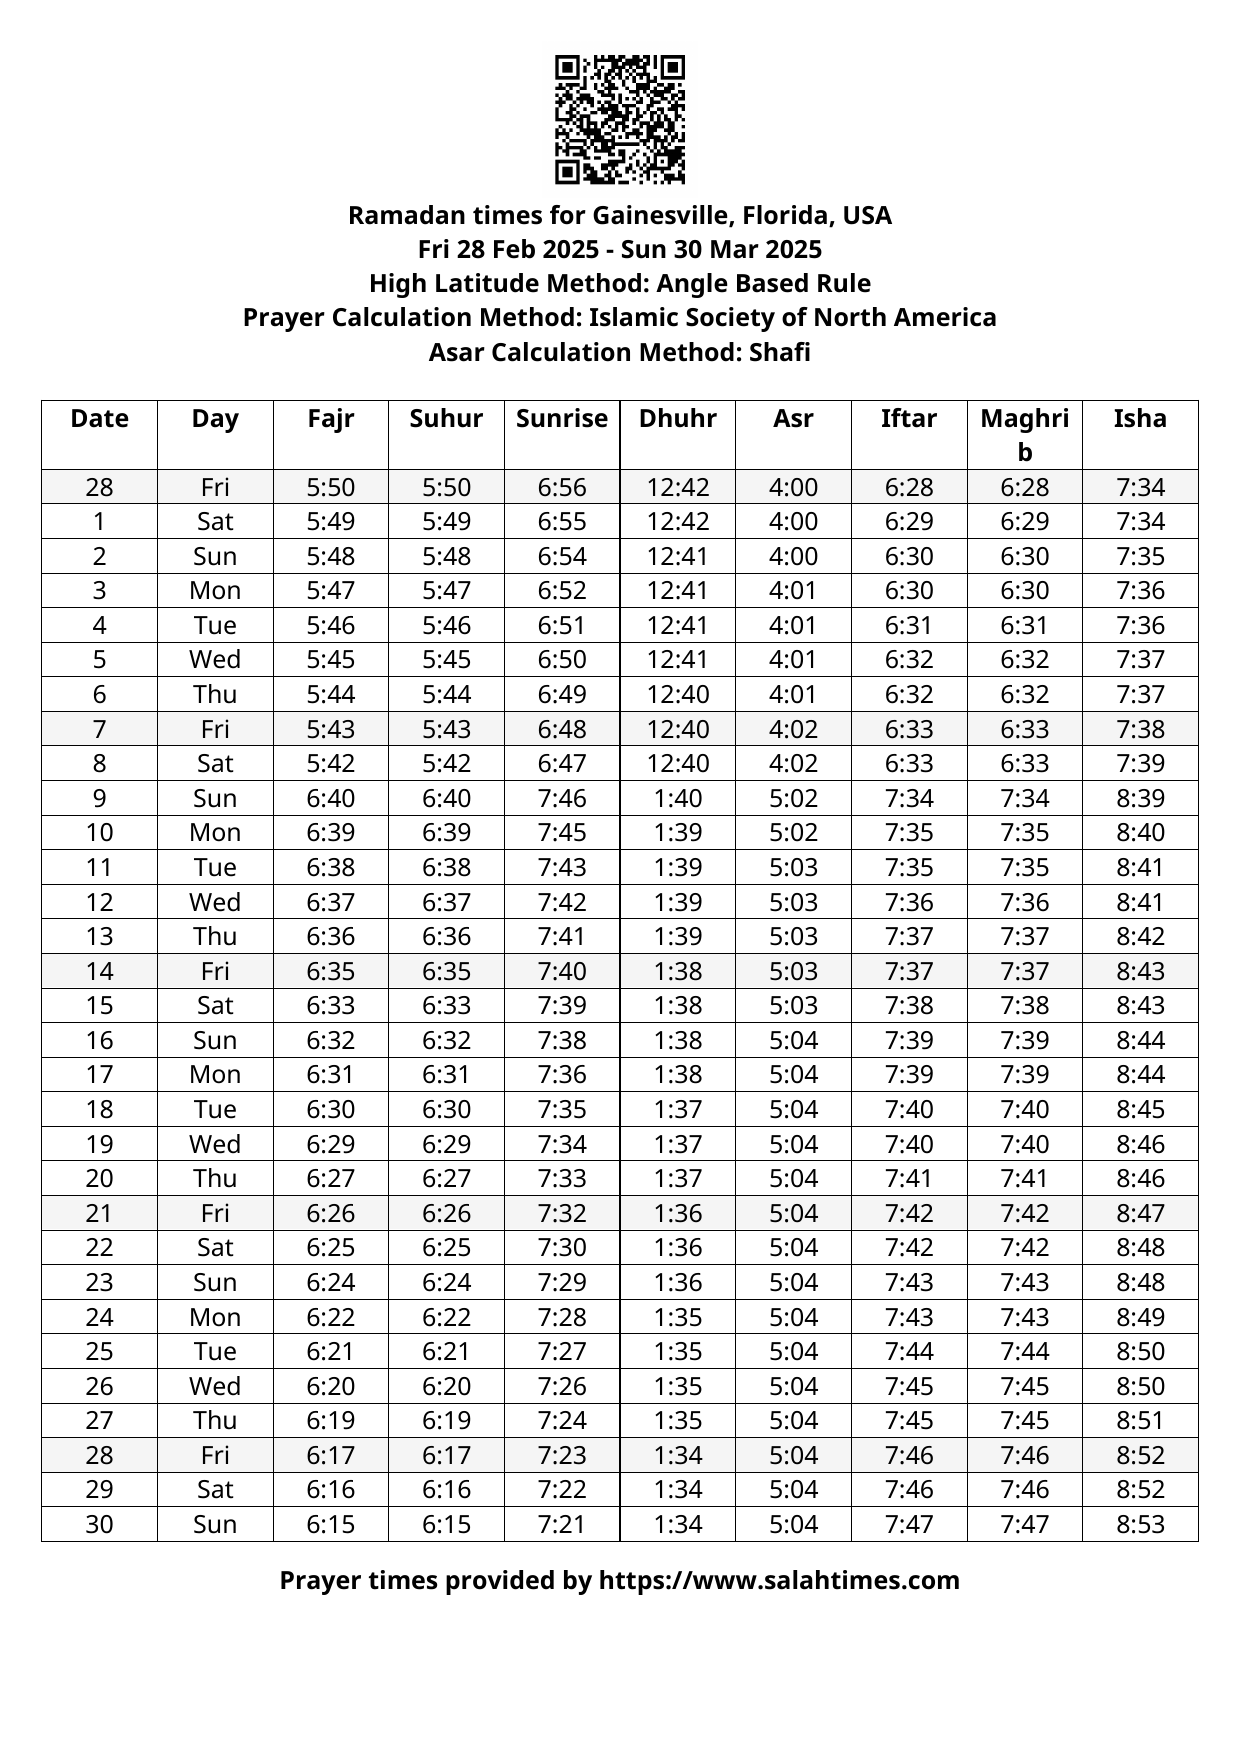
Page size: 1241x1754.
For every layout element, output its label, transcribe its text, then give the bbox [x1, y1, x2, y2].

table_cell 7:44 [852, 1334, 967, 1368]
table_cell 2 [42, 539, 157, 572]
table_cell 6:33 [852, 712, 967, 745]
table_cell 7:42 [505, 885, 619, 918]
table_cell 1:34 [621, 1507, 735, 1541]
table_cell 6:30 [274, 1092, 388, 1126]
table_cell 8:53 [1083, 1507, 1198, 1541]
table_cell 6:31 [274, 1058, 388, 1091]
table_cell 6:19 [274, 1404, 388, 1437]
table_cell 6:29 [968, 504, 1082, 538]
table_cell 6:30 [852, 539, 967, 572]
table_cell 7:37 [968, 919, 1082, 953]
table_cell 7:37 [1083, 677, 1198, 711]
table_cell 19 [42, 1127, 157, 1160]
table_cell 6 [42, 677, 157, 711]
table_cell Fri [158, 1438, 273, 1472]
table_cell 8:43 [1083, 954, 1198, 987]
table_cell 6:39 [274, 816, 388, 849]
table_cell 7:46 [852, 1473, 967, 1506]
table_cell Fri [158, 1196, 273, 1229]
table_cell 5:03 [736, 919, 851, 953]
table_header Sunrise [505, 401, 619, 469]
table_cell Fri [158, 470, 273, 503]
table_cell 6:37 [389, 885, 504, 918]
table_cell 8:51 [1083, 1404, 1198, 1437]
table_cell 1:36 [621, 1265, 735, 1299]
table_cell 1:38 [621, 989, 735, 1022]
table_cell 7:36 [1083, 608, 1198, 642]
table_cell 8:44 [1083, 1058, 1198, 1091]
table_cell 8:45 [1083, 1092, 1198, 1126]
text Prayer times provided by https://www.salahtimes.com [42, 1563, 1198, 1597]
table_cell 6:32 [968, 677, 1082, 711]
table_cell 6:29 [852, 504, 967, 538]
table_cell 12:40 [621, 677, 735, 711]
picture [542, 41, 699, 198]
table_cell 4:01 [736, 643, 851, 676]
table_cell 7:34 [968, 781, 1082, 814]
table_cell 5:04 [736, 1265, 851, 1299]
table_cell 30 [42, 1507, 157, 1541]
table_cell 29 [42, 1473, 157, 1506]
table_cell 6:15 [274, 1507, 388, 1541]
table_cell 5:45 [389, 643, 504, 676]
table_cell 7:39 [1083, 746, 1198, 780]
table_cell 5:04 [736, 1473, 851, 1506]
table_cell 8:41 [1083, 850, 1198, 884]
table_header Asr [736, 401, 851, 469]
table_cell 15 [42, 989, 157, 1022]
table_cell 5:43 [274, 712, 388, 745]
table_cell 8:48 [1083, 1231, 1198, 1264]
table_cell 1:38 [621, 954, 735, 987]
table_cell 7:21 [505, 1507, 619, 1541]
table_cell 8 [42, 746, 157, 780]
table_cell 7:38 [505, 1023, 619, 1057]
table_cell 27 [42, 1404, 157, 1437]
table_cell 6:27 [274, 1161, 388, 1195]
table_cell 1:34 [621, 1438, 735, 1472]
table_cell 6:40 [274, 781, 388, 814]
table_cell 1:36 [621, 1196, 735, 1229]
table_cell Sun [158, 1023, 273, 1057]
table_cell 14 [42, 954, 157, 987]
table_cell 21 [42, 1196, 157, 1229]
table_cell 5:48 [274, 539, 388, 572]
table_header Iftar [852, 401, 967, 469]
table_cell 7:39 [968, 1058, 1082, 1091]
table_cell 6:35 [274, 954, 388, 987]
table_cell 7:24 [505, 1404, 619, 1437]
table_cell 6:48 [505, 712, 619, 745]
table_cell 6:31 [389, 1058, 504, 1091]
table_cell 7:42 [968, 1196, 1082, 1229]
table_cell 6:31 [968, 608, 1082, 642]
table_cell 26 [42, 1369, 157, 1402]
table_cell 8:50 [1083, 1369, 1198, 1402]
table_cell 7:45 [852, 1369, 967, 1402]
table_cell Wed [158, 885, 273, 918]
table_cell 7:41 [505, 919, 619, 953]
table_cell 6:31 [852, 608, 967, 642]
table_cell 6:21 [389, 1334, 504, 1368]
table_cell 5:46 [389, 608, 504, 642]
table_cell 1:36 [621, 1231, 735, 1264]
table_cell 28 [42, 1438, 157, 1472]
table_cell 4:01 [736, 608, 851, 642]
table_cell 7:33 [505, 1161, 619, 1195]
table_cell 6:35 [389, 954, 504, 987]
table_cell 7:45 [505, 816, 619, 849]
table_cell 6:30 [852, 574, 967, 607]
table_cell 6:32 [852, 677, 967, 711]
table_cell 6:39 [389, 816, 504, 849]
table_cell 5:47 [389, 574, 504, 607]
table_cell 5:49 [274, 504, 388, 538]
text High Latitude Method: Angle Based Rule [42, 266, 1198, 300]
table_cell 5:02 [736, 816, 851, 849]
table_cell 5:42 [389, 746, 504, 780]
table_cell 6:30 [968, 574, 1082, 607]
table_cell Wed [158, 1369, 273, 1402]
table_cell 7:43 [505, 850, 619, 884]
table_cell 7:47 [852, 1507, 967, 1541]
table_cell 7:42 [852, 1231, 967, 1264]
table_cell 7:43 [968, 1265, 1082, 1299]
table_cell 7:38 [852, 989, 967, 1022]
table_cell 6:17 [274, 1438, 388, 1472]
table_cell 6:22 [389, 1300, 504, 1333]
table_cell 6:16 [389, 1473, 504, 1506]
table_cell 6:20 [389, 1369, 504, 1402]
table_cell 8:41 [1083, 885, 1198, 918]
table_cell 5:04 [736, 1023, 851, 1057]
table_cell 6:21 [274, 1334, 388, 1368]
table_cell 7:38 [968, 989, 1082, 1022]
table_cell 6:30 [389, 1092, 504, 1126]
table_cell 6:51 [505, 608, 619, 642]
table_cell 6:19 [389, 1404, 504, 1437]
table_cell 6:33 [968, 712, 1082, 745]
table_cell 12:40 [621, 746, 735, 780]
table_cell 6:22 [274, 1300, 388, 1333]
table_cell 7:39 [505, 989, 619, 1022]
table_cell 5:49 [389, 504, 504, 538]
table_cell 1:39 [621, 816, 735, 849]
text Prayer Calculation Method: Islamic Society of North America [42, 300, 1198, 334]
table_cell 7:37 [968, 954, 1082, 987]
text Fri 28 Feb 2025 - Sun 30 Mar 2025 [42, 232, 1198, 266]
table_cell 6:40 [389, 781, 504, 814]
table_cell 6:32 [852, 643, 967, 676]
table_cell Sun [158, 539, 273, 572]
table_cell 6:49 [505, 677, 619, 711]
table_cell 7:41 [968, 1161, 1082, 1195]
table_cell Mon [158, 1300, 273, 1333]
table_cell 7:42 [852, 1196, 967, 1229]
table_cell 6:33 [968, 746, 1082, 780]
table_cell Sun [158, 781, 273, 814]
table_cell 7:40 [968, 1092, 1082, 1126]
table_cell 1:37 [621, 1127, 735, 1160]
table_cell 6:47 [505, 746, 619, 780]
table_cell 5:04 [736, 1369, 851, 1402]
table_cell 7:36 [968, 885, 1082, 918]
table_cell 5:04 [736, 1058, 851, 1091]
table_cell 12:41 [621, 643, 735, 676]
table_cell 12:41 [621, 608, 735, 642]
table_cell 7:36 [852, 885, 967, 918]
table_cell 7:35 [968, 850, 1082, 884]
table_cell 1:39 [621, 885, 735, 918]
table_cell 8:52 [1083, 1438, 1198, 1472]
text Ramadan times for Gainesville, Florida, USA [42, 198, 1198, 232]
table_cell 5:50 [389, 470, 504, 503]
table_cell Thu [158, 919, 273, 953]
table_cell 5:48 [389, 539, 504, 572]
table_cell 8:49 [1083, 1300, 1198, 1333]
table_cell Mon [158, 1058, 273, 1091]
table_cell 7:37 [852, 954, 967, 987]
table_cell Thu [158, 677, 273, 711]
table_cell 6:32 [274, 1023, 388, 1057]
table_cell 6:36 [389, 919, 504, 953]
table_cell 1:37 [621, 1092, 735, 1126]
table_cell 8:42 [1083, 919, 1198, 953]
table_header Day [158, 401, 273, 469]
table_cell 4:01 [736, 574, 851, 607]
table_cell Mon [158, 816, 273, 849]
table_cell 5:03 [736, 885, 851, 918]
table_cell 1:34 [621, 1473, 735, 1506]
table_cell 6:50 [505, 643, 619, 676]
table_cell 4:00 [736, 504, 851, 538]
table_cell 5:04 [736, 1438, 851, 1472]
table_cell 24 [42, 1300, 157, 1333]
table_cell 7:29 [505, 1265, 619, 1299]
table_cell 7:40 [505, 954, 619, 987]
table_cell Wed [158, 643, 273, 676]
table_cell 5:04 [736, 1092, 851, 1126]
table_cell 4:02 [736, 746, 851, 780]
table_cell Sun [158, 1265, 273, 1299]
table_cell 4:00 [736, 539, 851, 572]
table_cell 13 [42, 919, 157, 953]
table_cell 12:41 [621, 539, 735, 572]
table_cell 5:44 [274, 677, 388, 711]
table_cell 7:23 [505, 1438, 619, 1472]
table_cell Tue [158, 608, 273, 642]
table_cell 7:36 [505, 1058, 619, 1091]
table_cell 7:35 [1083, 539, 1198, 572]
table_cell 7:40 [852, 1092, 967, 1126]
table_cell 23 [42, 1265, 157, 1299]
table_cell 7:26 [505, 1369, 619, 1402]
table_cell 4:01 [736, 677, 851, 711]
table_cell 7:45 [968, 1369, 1082, 1402]
table_cell 1:38 [621, 1023, 735, 1057]
table_cell Fri [158, 954, 273, 987]
table_cell 5:04 [736, 1127, 851, 1160]
table_cell 6:24 [389, 1265, 504, 1299]
table_cell 7:37 [1083, 643, 1198, 676]
table_cell 6:56 [505, 470, 619, 503]
table_cell 1:38 [621, 1058, 735, 1091]
table_cell 4 [42, 608, 157, 642]
table_header Maghrib [968, 401, 1082, 469]
table_cell 20 [42, 1161, 157, 1195]
table_cell 6:15 [389, 1507, 504, 1541]
table_cell 7:43 [968, 1300, 1082, 1333]
table_cell 7:40 [852, 1127, 967, 1160]
table_cell 6:33 [274, 989, 388, 1022]
table_cell 1:37 [621, 1161, 735, 1195]
table_cell 6:29 [389, 1127, 504, 1160]
table_cell 8:39 [1083, 781, 1198, 814]
table_cell Tue [158, 1334, 273, 1368]
table_cell 7:36 [1083, 574, 1198, 607]
table_cell 12:41 [621, 574, 735, 607]
table_cell 5:04 [736, 1161, 851, 1195]
table_cell 5:04 [736, 1404, 851, 1437]
table_cell 12:42 [621, 504, 735, 538]
table_cell 5:50 [274, 470, 388, 503]
table_cell 6:37 [274, 885, 388, 918]
table_cell 28 [42, 470, 157, 503]
table_cell 7:45 [852, 1404, 967, 1437]
table_cell 12:40 [621, 712, 735, 745]
table_cell 6:25 [274, 1231, 388, 1264]
table_cell 7:44 [968, 1334, 1082, 1368]
table_cell 6:32 [968, 643, 1082, 676]
table_cell 1:39 [621, 919, 735, 953]
table_cell 10 [42, 816, 157, 849]
table_cell 25 [42, 1334, 157, 1368]
table_cell 6:55 [505, 504, 619, 538]
table_cell 5 [42, 643, 157, 676]
table_cell 6:16 [274, 1473, 388, 1506]
table_cell Tue [158, 1092, 273, 1126]
table_cell 5:04 [736, 1507, 851, 1541]
table_cell 6:28 [852, 470, 967, 503]
table_cell 7:34 [1083, 470, 1198, 503]
table_cell 12 [42, 885, 157, 918]
table_cell 5:04 [736, 1196, 851, 1229]
table_cell 5:47 [274, 574, 388, 607]
table_header Fajr [274, 401, 388, 469]
table_cell 6:38 [389, 850, 504, 884]
table_cell 12:42 [621, 470, 735, 503]
table_cell 7:34 [852, 781, 967, 814]
table_cell 7:35 [968, 816, 1082, 849]
table_cell 7:42 [968, 1231, 1082, 1264]
table_header Suhur [389, 401, 504, 469]
table_cell 8:44 [1083, 1023, 1198, 1057]
table_cell 16 [42, 1023, 157, 1057]
table_cell Fri [158, 712, 273, 745]
table_cell 8:46 [1083, 1161, 1198, 1195]
table_cell 8:48 [1083, 1265, 1198, 1299]
table_cell 7:27 [505, 1334, 619, 1368]
table_cell 8:50 [1083, 1334, 1198, 1368]
table_cell 7:46 [968, 1438, 1082, 1472]
table_cell 11 [42, 850, 157, 884]
table_cell 9 [42, 781, 157, 814]
table_cell 6:25 [389, 1231, 504, 1264]
table_cell 7:35 [852, 850, 967, 884]
table_cell 6:33 [852, 746, 967, 780]
table_cell 3 [42, 574, 157, 607]
table_cell 6:30 [968, 539, 1082, 572]
table_cell 5:04 [736, 1300, 851, 1333]
table_cell 7:47 [968, 1507, 1082, 1541]
table_cell 7:37 [852, 919, 967, 953]
table_cell 7:43 [852, 1300, 967, 1333]
table_cell 7:28 [505, 1300, 619, 1333]
table_cell 5:44 [389, 677, 504, 711]
table_cell 8:52 [1083, 1473, 1198, 1506]
table_cell Thu [158, 1161, 273, 1195]
table_cell 5:02 [736, 781, 851, 814]
table_cell 6:26 [274, 1196, 388, 1229]
table_cell 4:02 [736, 712, 851, 745]
table_cell Sat [158, 504, 273, 538]
table_cell 6:17 [389, 1438, 504, 1472]
table_cell 7:39 [968, 1023, 1082, 1057]
table_cell 1:40 [621, 781, 735, 814]
table_cell 5:46 [274, 608, 388, 642]
table_cell 7:39 [852, 1058, 967, 1091]
table_cell 7:46 [505, 781, 619, 814]
table_cell 1:35 [621, 1369, 735, 1402]
table_cell 5:03 [736, 954, 851, 987]
table_cell Tue [158, 850, 273, 884]
table_cell Sat [158, 989, 273, 1022]
table_cell 6:27 [389, 1161, 504, 1195]
table_cell 7:46 [968, 1473, 1082, 1506]
table_cell 1:39 [621, 850, 735, 884]
table_cell 7:34 [1083, 504, 1198, 538]
table_cell 1:35 [621, 1334, 735, 1368]
table_cell Sat [158, 746, 273, 780]
table_cell 4:00 [736, 470, 851, 503]
table_cell Sat [158, 1473, 273, 1506]
table_cell 5:42 [274, 746, 388, 780]
table_header Isha [1083, 401, 1198, 469]
table_cell 6:54 [505, 539, 619, 572]
table_cell 7:35 [852, 816, 967, 849]
table_cell 6:24 [274, 1265, 388, 1299]
table_cell 5:04 [736, 1334, 851, 1368]
table_cell 7:22 [505, 1473, 619, 1506]
table_cell 5:03 [736, 989, 851, 1022]
table_header Date [42, 401, 157, 469]
text Asar Calculation Method: Shafi [42, 334, 1198, 368]
table_cell 1 [42, 504, 157, 538]
table_cell 6:52 [505, 574, 619, 607]
table_cell 8:46 [1083, 1127, 1198, 1160]
table_cell Thu [158, 1404, 273, 1437]
table_cell Sat [158, 1231, 273, 1264]
table_cell 8:43 [1083, 989, 1198, 1022]
table_cell Mon [158, 574, 273, 607]
table_cell 6:38 [274, 850, 388, 884]
table_cell 18 [42, 1092, 157, 1126]
table_cell 8:47 [1083, 1196, 1198, 1229]
table_cell Sun [158, 1507, 273, 1541]
table_cell 7:35 [505, 1092, 619, 1126]
table_cell 1:35 [621, 1404, 735, 1437]
table_cell 6:26 [389, 1196, 504, 1229]
table_cell 7:30 [505, 1231, 619, 1264]
table_cell 5:03 [736, 850, 851, 884]
table_cell 6:36 [274, 919, 388, 953]
table_cell 6:33 [389, 989, 504, 1022]
table_cell 5:45 [274, 643, 388, 676]
table_cell 5:43 [389, 712, 504, 745]
table_cell 6:32 [389, 1023, 504, 1057]
table_cell 6:29 [274, 1127, 388, 1160]
table_cell 6:28 [968, 470, 1082, 503]
table_cell 7:32 [505, 1196, 619, 1229]
table_cell 7:46 [852, 1438, 967, 1472]
table_cell 17 [42, 1058, 157, 1091]
table_cell 7:40 [968, 1127, 1082, 1160]
table_cell 22 [42, 1231, 157, 1264]
table_cell Wed [158, 1127, 273, 1160]
table_cell 7 [42, 712, 157, 745]
table_cell 7:45 [968, 1404, 1082, 1437]
table_cell 7:41 [852, 1161, 967, 1195]
table_cell 5:04 [736, 1231, 851, 1264]
table_cell 7:34 [505, 1127, 619, 1160]
table_cell 7:38 [1083, 712, 1198, 745]
table_cell 6:20 [274, 1369, 388, 1402]
table_cell 7:43 [852, 1265, 967, 1299]
table_cell 8:40 [1083, 816, 1198, 849]
table_cell 7:39 [852, 1023, 967, 1057]
table_header Dhuhr [621, 401, 735, 469]
table_cell 1:35 [621, 1300, 735, 1333]
